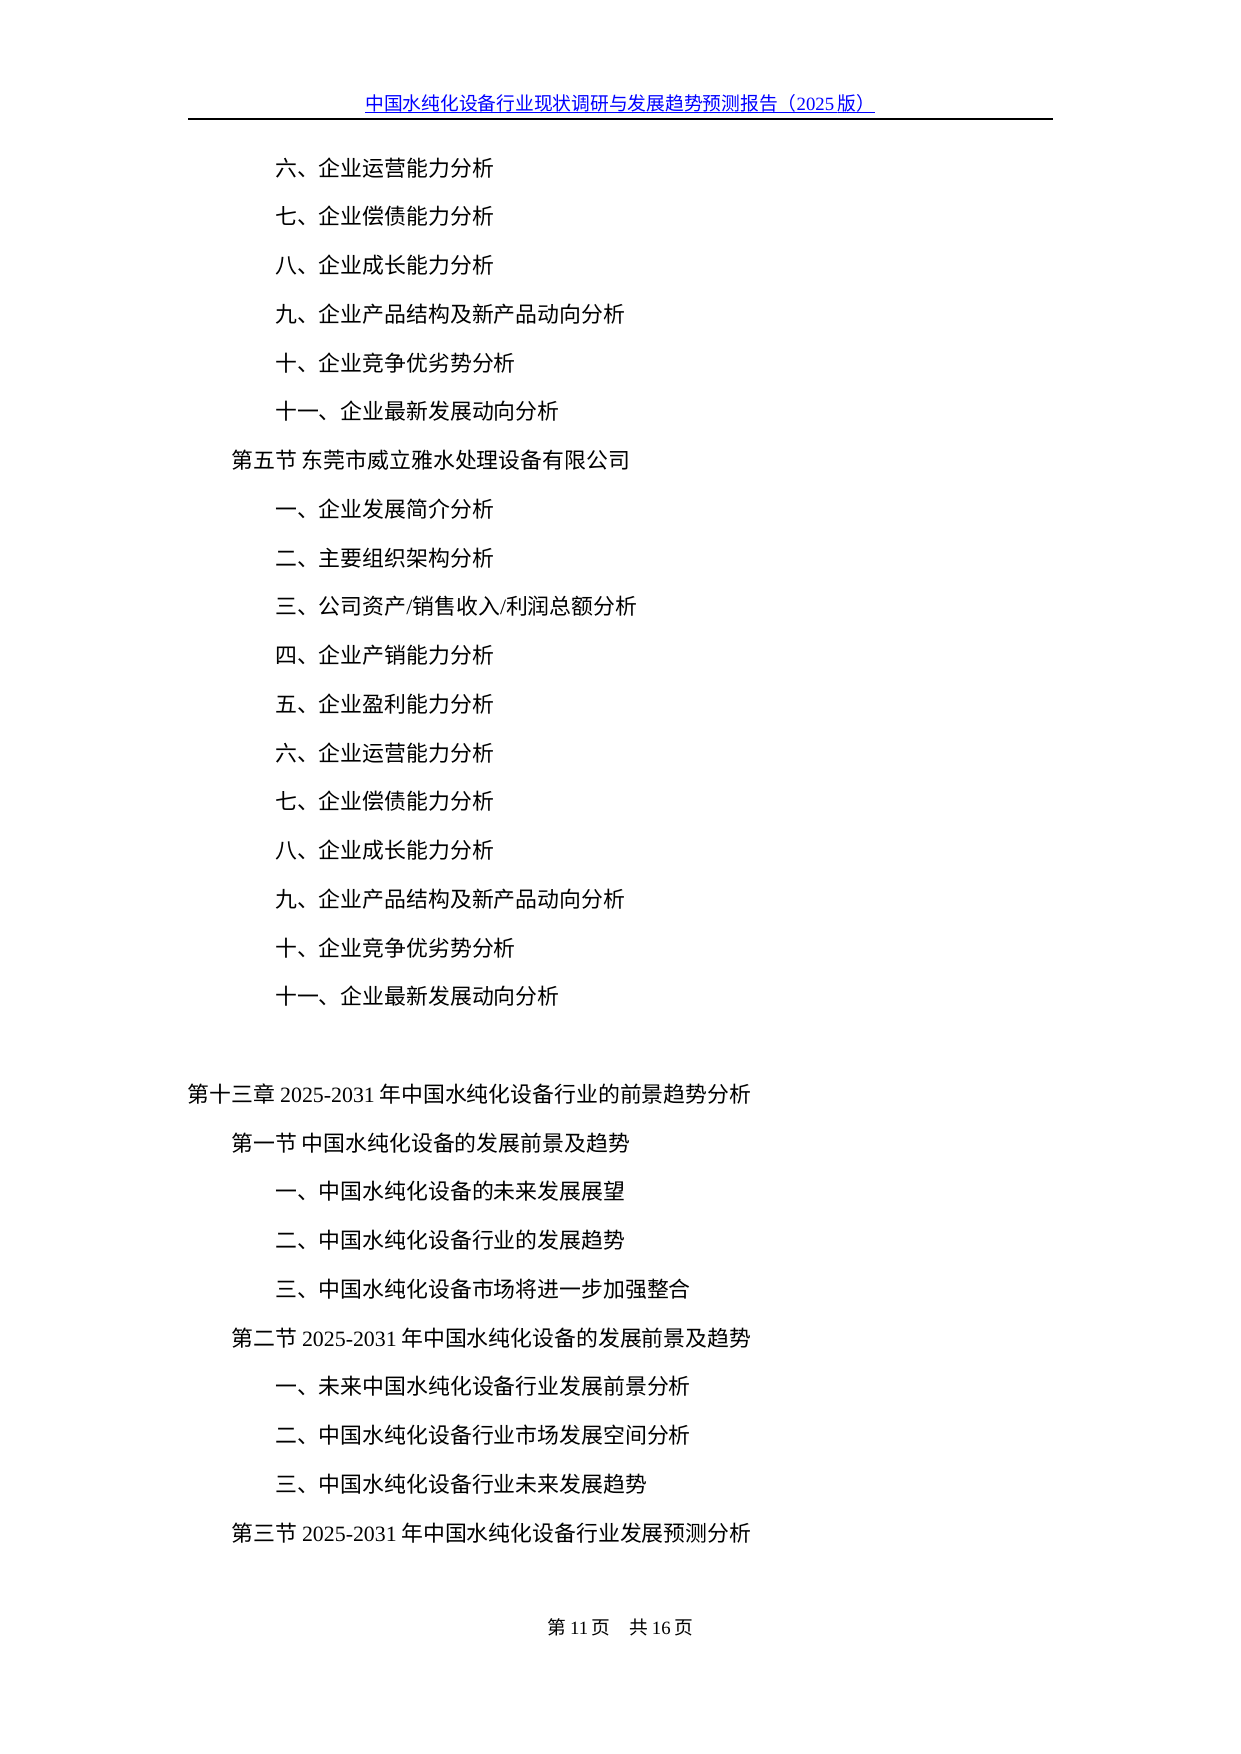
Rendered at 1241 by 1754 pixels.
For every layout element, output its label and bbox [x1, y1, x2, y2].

text [187, 150, 1053, 1548]
